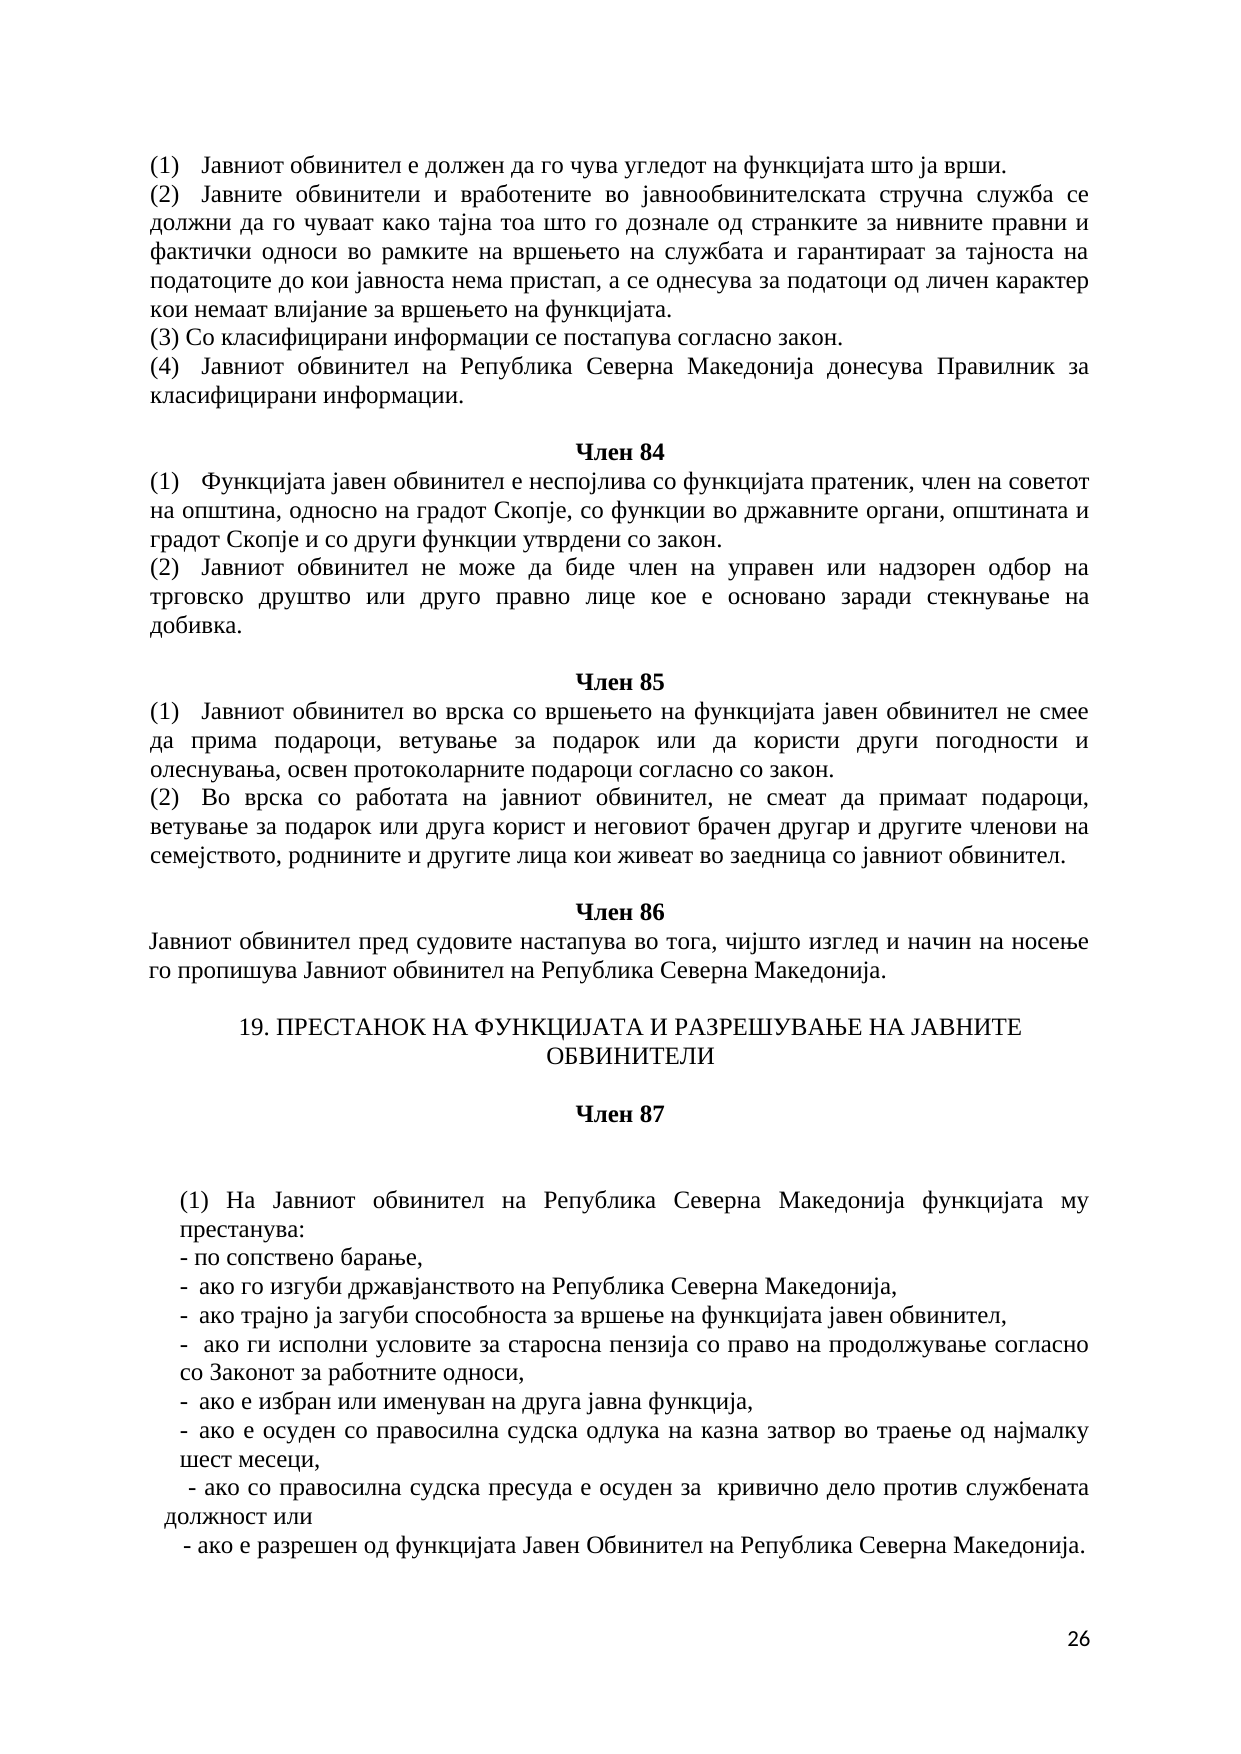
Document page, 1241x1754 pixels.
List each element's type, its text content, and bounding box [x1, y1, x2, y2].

text Член 86 [149, 897, 1091, 926]
text - ако ги исполни условите за старосна пензија со право на продолжување согласно со Законот за работните односи, [179, 1329, 1090, 1386]
text (2) Јавните обвинители и вработените во јавнообвинителската стручна служба се должни да го чуваат како тајна тоа што го дознале од странките за нивните правни и фактички односи во рамките на вршењето на службата и гарантираат за тајноста на податоците до кои јавноста нема пристап, а се однесува за податоци од личен карактер кои немаат влијание за вршењето на функцијата. [150, 179, 1090, 322]
text - ако со правосилна судска пресуда е осуден за кривично дело против службената должност или [164, 1472, 1090, 1530]
text (4) Јавниот обвинител на Република Северна Македонија донесува Правилник за класифицирани информации. [150, 351, 1090, 409]
text Член 85 [149, 667, 1091, 696]
text - по сопствено барање, [179, 1242, 1090, 1271]
text Член 84 [149, 437, 1091, 466]
text Член 87 [149, 1099, 1091, 1127]
text - ако е осуден со правосилна судска одлука на казна затвор во траење од најмалку шест месеци, [179, 1415, 1090, 1472]
text - ако го изгуби државјанството на Република Северна Македонија, [179, 1271, 1090, 1300]
text - ако е разрешен од функцијата Јавен Обвинител на Република Северна Македонија. [164, 1530, 1090, 1559]
text Јавниот обвинител пред судовите настапува во тога, чијшто изглед и начин на носење го пропишува Јавниот обвинител на Република Северна Македонија. [148, 926, 1090, 984]
text (1) Функцијата јавен обвинител е неспојлива со функцијата пратеник, член на советот на општина, односно на градот Скопје, со функции во државните органи, општината и градот Скопје и со други функции утврдени со закон. [150, 466, 1090, 552]
text - ако е избран или именуван на друга јавна функција, [179, 1386, 1090, 1415]
text (3) Со класифицирани информации се постапува согласно закон. [150, 322, 1090, 351]
text (2) Во врска со работата на јавниот обвинител, не смеат да примаат подароци, ветување за подарок или друга корист и неговиот брачен другар и другите членови на семејството, роднините и другите лица кои живеат во заедница со јавниот обвинител. [150, 782, 1090, 869]
text (2) Јавниот обвинител не може да биде член на управен или надзорен одбор на трговско друштво или друго правно лице кое е основано заради стекнување на добивка. [150, 552, 1090, 639]
text (1) Јавниот обвинител е должен да го чува угледот на функцијата што ја врши. [150, 150, 1090, 179]
text 19. ПРЕСТАНОК НА ФУНКЦИЈАТА И РАЗРЕШУВАЊЕ НА ЈАВНИТЕ ОБВИНИТЕЛИ [170, 1012, 1090, 1070]
text (1) Јавниот обвинител во врска со вршењето на функцијата јавен обвинител не смее да прима подароци, ветување за подарок или да користи други погодности и олеснувања, освен протоколарните подароци согласно со закон. [150, 696, 1090, 782]
text - ако трајно ја загуби способноста за вршење на функцијата јавен обвинител, [179, 1300, 1090, 1329]
text (1) На Јавниот обвинител на Република Северна Македонија функцијата му престанува: [179, 1185, 1090, 1242]
